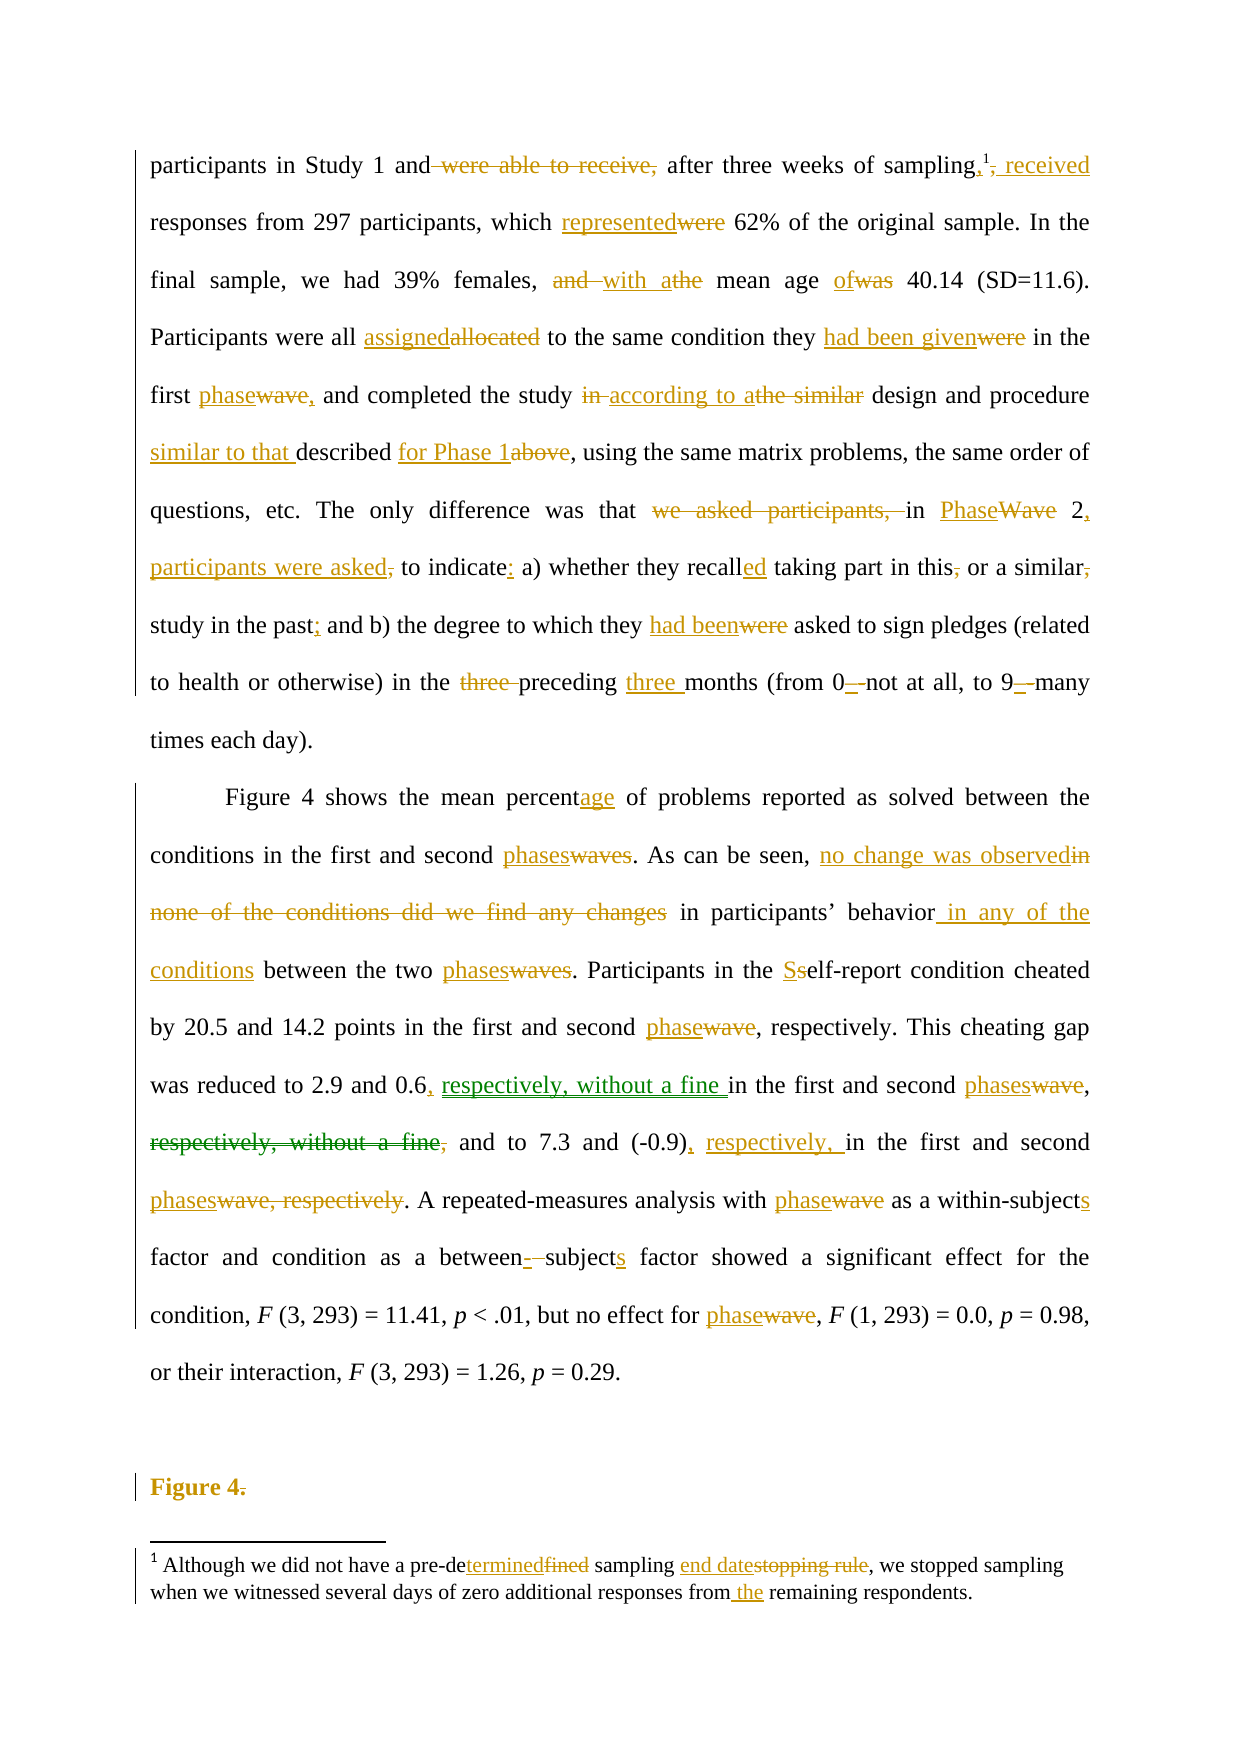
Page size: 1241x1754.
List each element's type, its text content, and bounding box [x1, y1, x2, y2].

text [150, 150, 1090, 754]
text Figure 4 shows the mean percent of problems reported as solved between the conditions in the first and second . As can be seen, in participants’ behavior between the two . Participants in the elf-report condition cheated by 20.5 and 14.2 points in the first and second , respectively. This cheating gap was reduced to 2.9 and 0.6 in the first and second , and to 7.3 and (-0.9) in the first and second . A repeated-measures analysis with as a within-subject factor and condition as a betweensubject factor showed a significant effect for the condition, F (3, 293) = 11.41, p < .01, but no effect for , F (1, 293) = 0.0, p = 0.98, or their interaction, F (3, 293) = 1.26, p = 0.29. [150, 782, 1090, 1386]
text Figure 4 [150, 1472, 1090, 1501]
